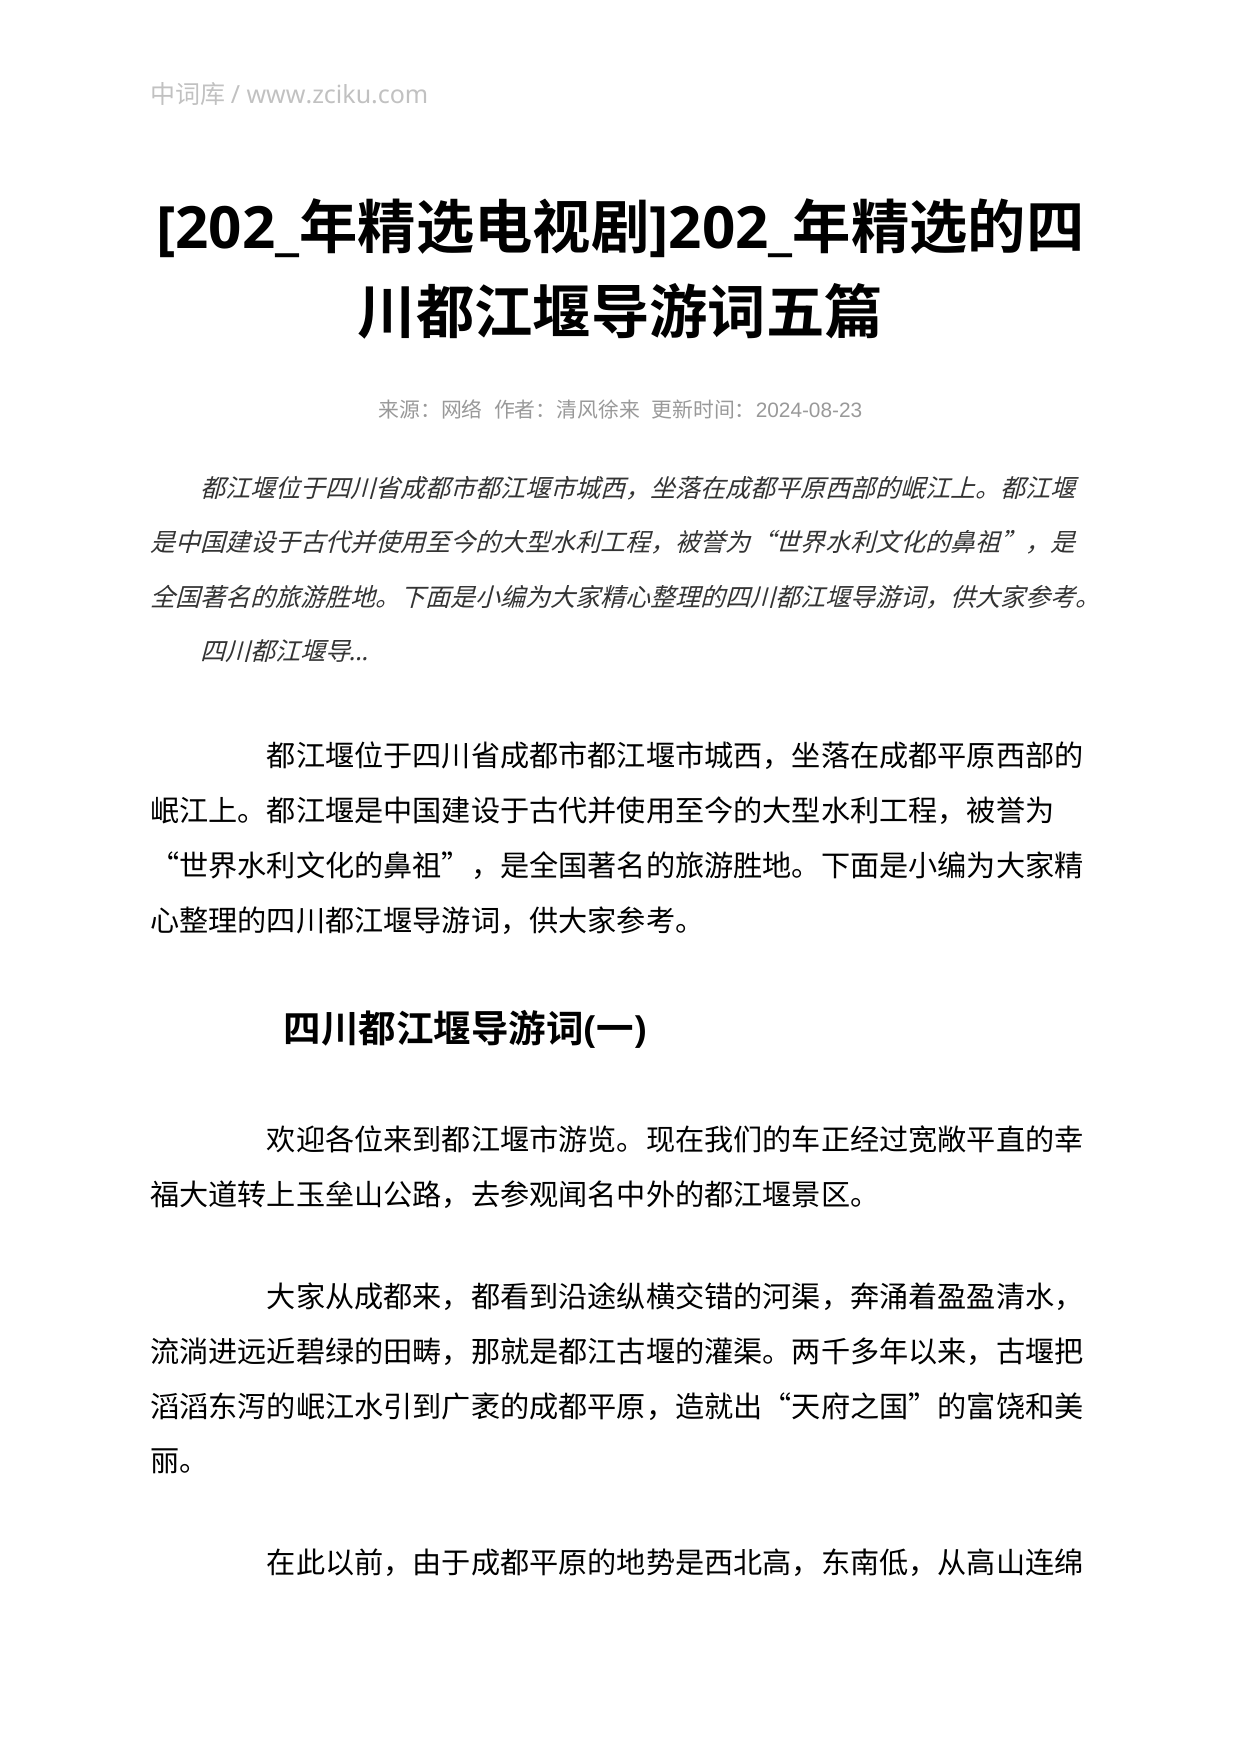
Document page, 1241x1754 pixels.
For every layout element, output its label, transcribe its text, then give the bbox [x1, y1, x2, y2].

text 欢迎各位来到都江堰市游览。现在我们的车正经过宽敞平直的幸福大道转上玉垒山公路，去参观闻名中外的都江堰景区。 [150, 1117, 1090, 1214]
text 大家从成都来，都看到沿途纵横交错的河渠，奔涌着盈盈清水，流淌进远近碧绿的田畴，那就是都江古堰的灌渠。两千多年以来，古堰把滔滔东泻的岷江水引到广袤的成都平原，造就出“天府之国”的富饶和美丽。 [150, 1273, 1090, 1480]
text 都江堰位于四川省成都市都江堰市城西，坐落在成都平原西部的岷江上。都江堰是中国建设于古代并使用至今的大型水利工程，被誉为“世界水利文化的鼻祖”，是全国著名的旅游胜地。下面是小编为大家精心整理的四川都江堰导游词，供大家参考。 四川都江堰导... [150, 468, 1090, 668]
text 四川都江堰导游词(一) [150, 999, 1090, 1053]
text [150, 1540, 1090, 1582]
text 来源：网络 作者：清风徐来 更新时间：2024-08-23 [150, 397, 1090, 421]
subtitle [202_年精选电视剧]202_年精选的四川都江堰导游词五篇 [150, 181, 1090, 351]
text 都江堰位于四川省成都市都江堰市城西，坐落在成都平原西部的岷江上。都江堰是中国建设于古代并使用至今的大型水利工程，被誉为“世界水利文化的鼻祖”，是全国著名的旅游胜地。下面是小编为大家精心整理的四川都江堰导游词，供大家参考。 [150, 733, 1090, 939]
